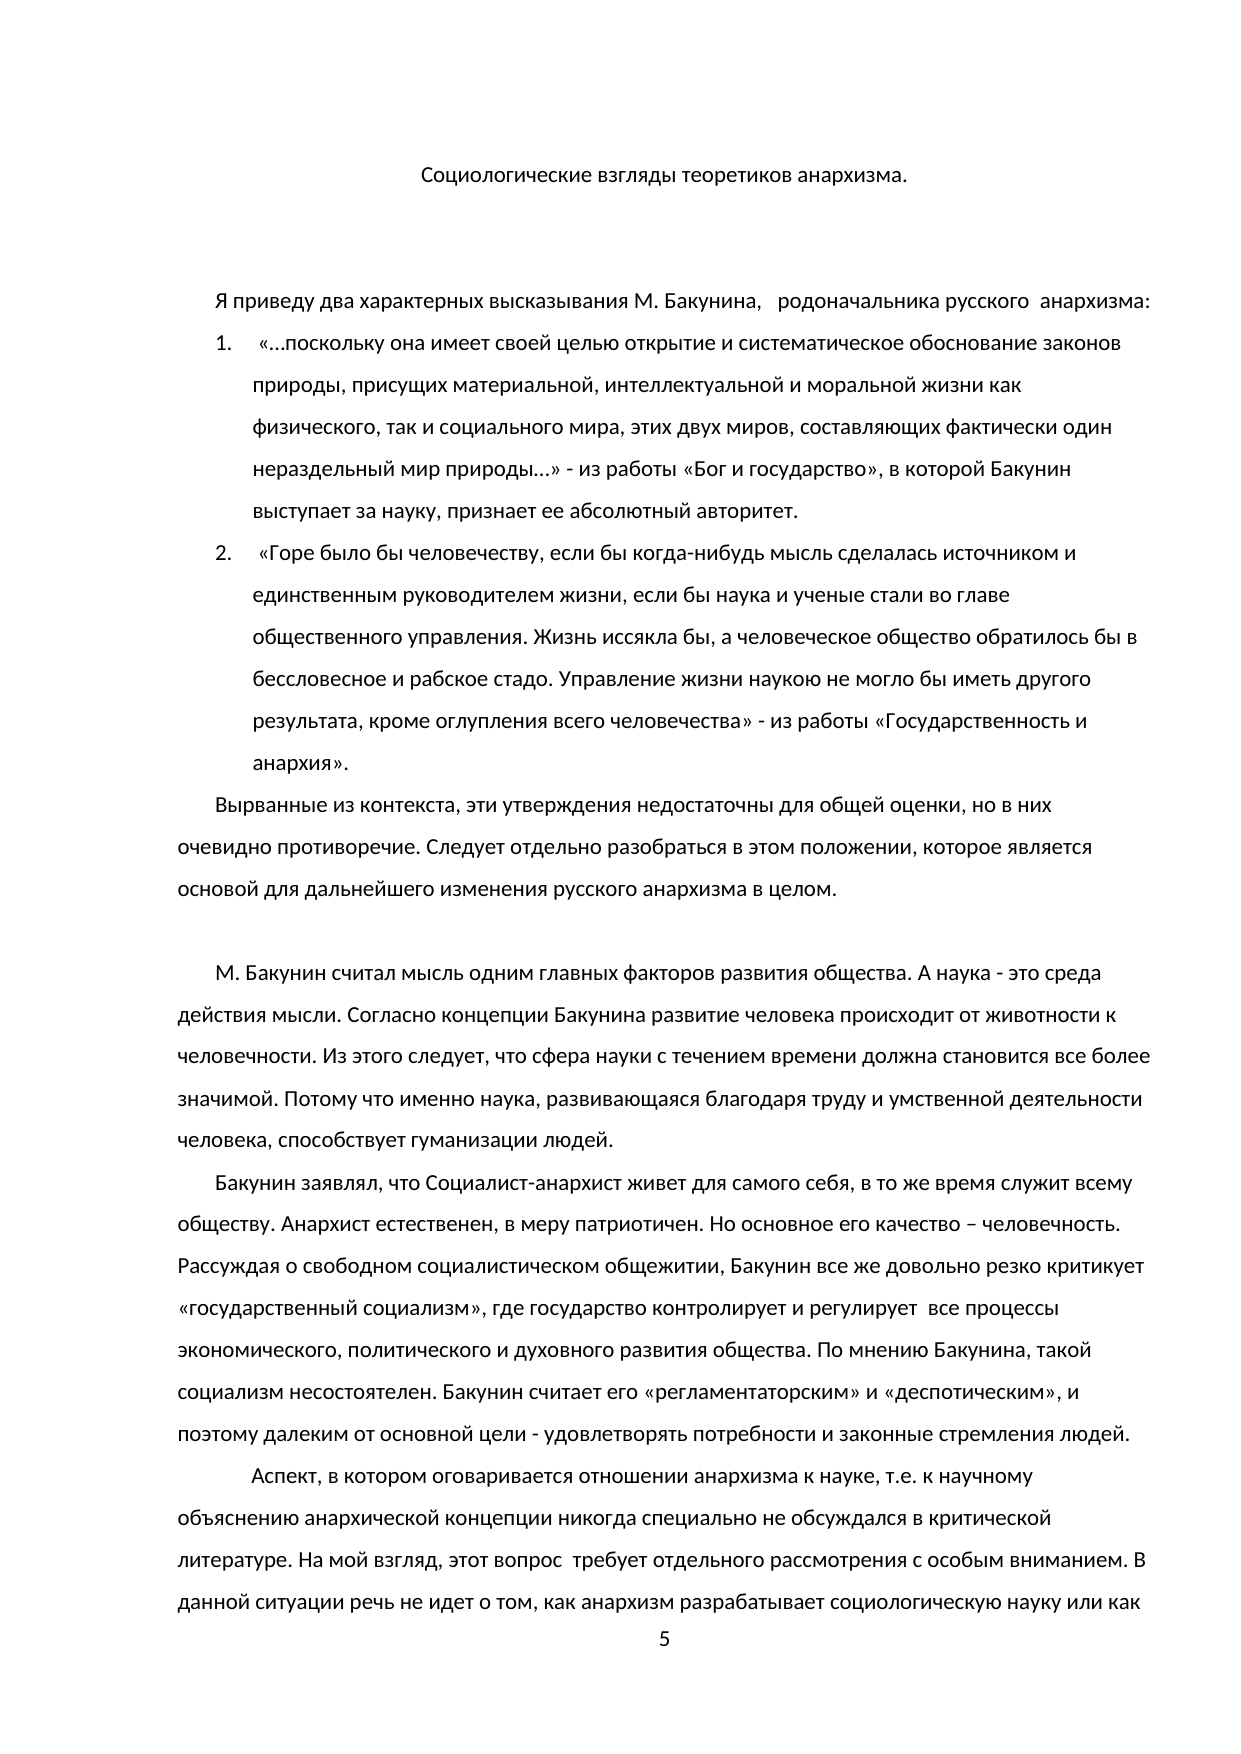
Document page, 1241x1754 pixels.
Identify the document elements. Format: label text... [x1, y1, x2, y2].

text Вырванные из контекста, эти утверждения недостаточны для общей оценки, но в них очевидно противоречие. Следует отдельно разобраться в этом положении, которое является основой для дальнейшего изменения русского анархизма в целом. [177, 790, 1152, 902]
text Я приведу два характерных высказывания М. Бакунина, родоначальника русского анархизма: [177, 286, 1152, 314]
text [177, 1461, 1152, 1615]
text Бакунин заявлял, что Социалист-анархист живет для самого себя, в то же время служит всему обществу. Анархист естественен, в меру патриотичен. Но основное его качество – человечность. Рассуждая о свободном социалистическом общежитии, Бакунин все же довольно резко критикует «государственный социализм», где государство контролирует и регулирует все процессы экономического, политического и духовного развития общества. По мнению Бакунина, такой социализм несостоятелен. Бакунин считает его «регламентаторским» и «деспотическим», и поэтому далеким от основной цели - удовлетворять потребности и законные стремления людей. [177, 1168, 1152, 1447]
text Социологические взгляды теоретиков анархизма. [177, 160, 1152, 188]
text М. Бакунин считал мысль одним главных факторов развития общества. А наука - это среда действия мысли. Согласно концепции Бакунина развитие человека происходит от животности к человечности. Из этого следует, что сфера науки с течением времени должна становится все более значимой. Потому что именно наука, развивающаяся благодаря труду и умственной деятельности человека, способствует гуманизации людей. [177, 958, 1152, 1154]
list «Горе было бы человечеству, если бы когда-нибудь мысль сделалась источником и единственным руководителем жизни, если бы наука и ученые стали во главе общественного управления. Жизнь иссякла бы, а человеческое общество обратилось бы в бессловесное и рабское стадо. Управление жизни наукою не могло бы иметь другого результата, кроме оглупления всего человечества» - из работы «Государственность и анархия». [215, 538, 1152, 776]
list «…поскольку она имеет своей целью открытие и систематическое обоснование законов природы, присущих материальной, интеллектуальной и моральной жизни как физического, так и социального мира, этих двух миров, составляющих фактически один нераздельный мир природы…» - из работы «Бог и государство», в которой Бакунин выступает за науку, признает ее абсолютный авторитет. [215, 328, 1152, 524]
